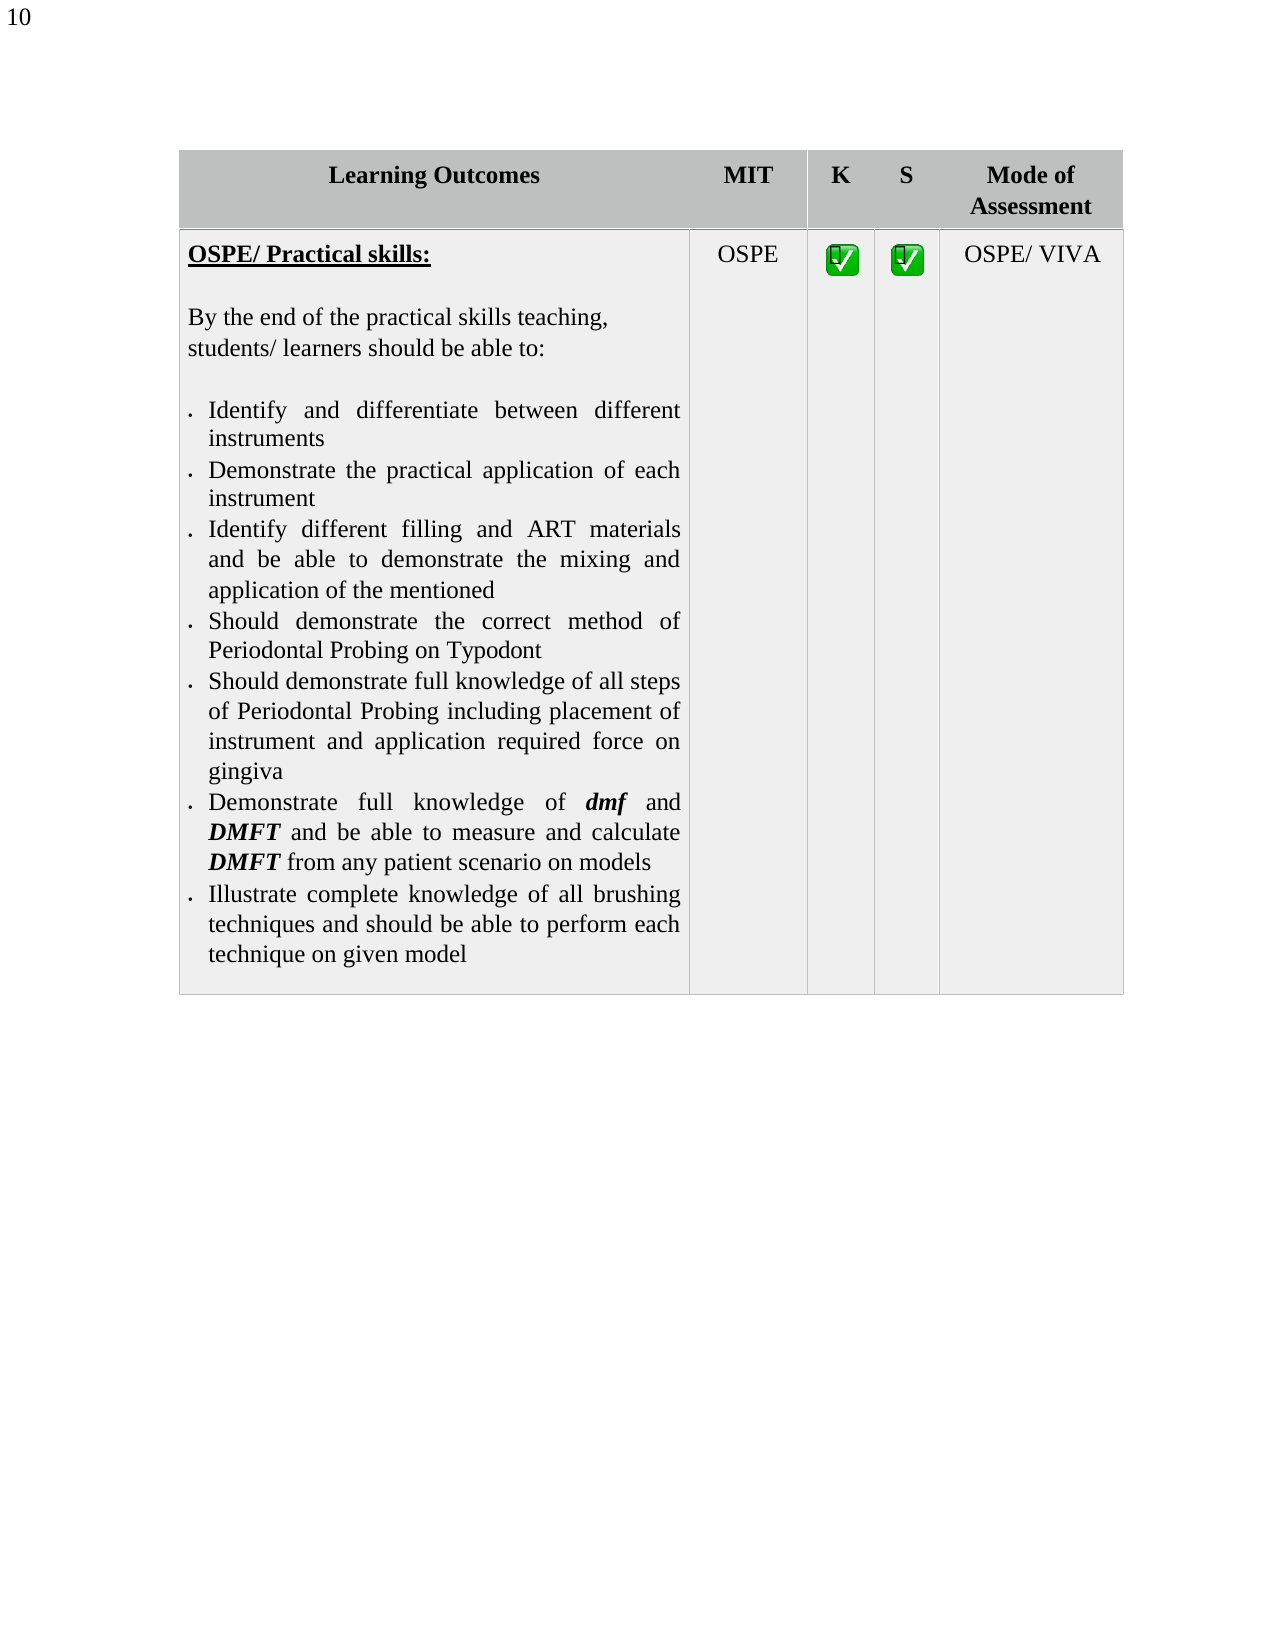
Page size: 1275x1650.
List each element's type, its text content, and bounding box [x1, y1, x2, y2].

table_header S [874, 150, 939, 228]
table_cell ✅ [808, 230, 874, 994]
table_cell ✅ [875, 230, 939, 994]
table_header Learning Outcomes [179, 150, 689, 228]
table_header Mode of Assessment [939, 150, 1123, 228]
table_header MIT [689, 150, 807, 228]
table_cell OSPE/ Practical skills: By the end of the practical skills teaching, students/ learners should be able to: Identify and differentiate between different instruments Demonstrate the practical application of each instrument Identify different filling and ART materials and be able to demonstrate the mixing and application of the mentioned Should demonstrate the correct method of Periodontal Probing on Typodont Should demonstrate full knowledge of all steps of Periodontal Probing including placement of instrument and application required force on gingiva Demonstrate full knowledge of dmf and DMFT and be able to measure and calculate DMFT from any patient scenario on models Illustrate complete knowledge of all brushing techniques and should be able to perform each technique on given model [180, 230, 689, 994]
table_cell OSPE [690, 230, 807, 994]
table_cell OSPE/ VIVA [940, 230, 1123, 994]
table_header K [808, 150, 874, 228]
